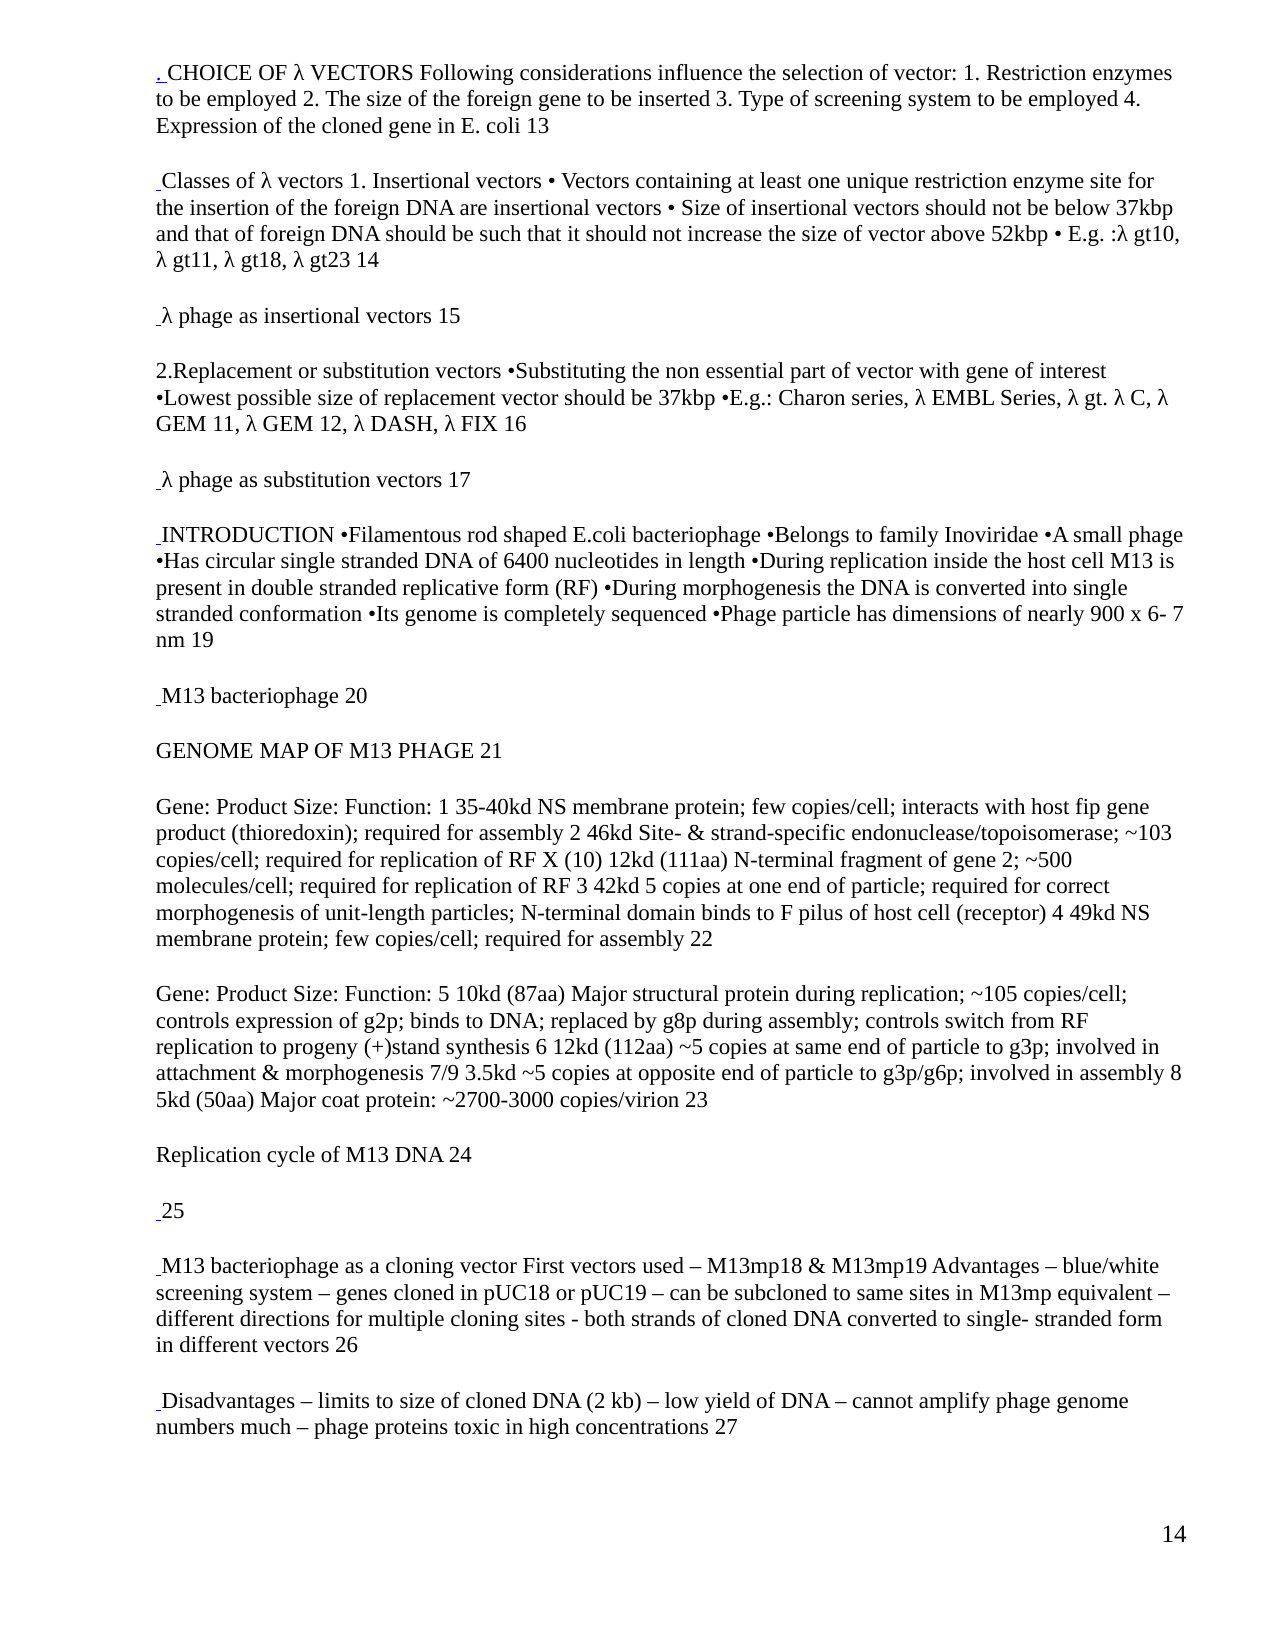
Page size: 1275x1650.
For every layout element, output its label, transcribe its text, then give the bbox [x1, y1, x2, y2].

text Disadvantages – limits to size of cloned DNA (2 kb) – low yield of DNA – cannot amplify phage genome numbers much – phage proteins toxic in high concentrations 27 [156, 1387, 1186, 1440]
text Classes of λ vectors 1. Insertional vectors • Vectors containing at least one unique restriction enzyme site for the insertion of the foreign DNA are insertional vectors • Size of insertional vectors should not be below 37kbp and that of foreign DNA should be such that it should not increase the size of vector above 52kbp • E.g. :λ gt10, λ gt11, λ gt18, λ gt23 14 [156, 167, 1186, 273]
text 2.Replacement or substitution vectors •Substituting the non essential part of vector with gene of interest •Lowest possible size of replacement vector should be 37kbp •E.g.: Charon series, λ EMBL Series, λ gt. λ C, λ GEM 11, λ GEM 12, λ DASH, λ FIX 16 [156, 357, 1186, 436]
text INTRODUCTION •Filamentous rod shaped E.coli bacteriophage •Belongs to family Inoviridae •A small phage •Has circular single stranded DNA of 6400 nucleotides in length •During replication inside the host cell M13 is present in double stranded replicative form (RF) •During morphogenesis the DNA is converted into single stranded conformation •Its genome is completely sequenced •Phage particle has dimensions of nearly 900 x 6- 7 nm 19 [156, 521, 1186, 653]
text 25 [156, 1197, 1186, 1223]
text λ phage as substitution vectors 17 [156, 466, 1186, 492]
text Gene: Product Size: Function: 1 35-40kd NS membrane protein; few copies/cell; interacts with host fip gene product (thioredoxin); required for assembly 2 46kd Site- & strand-specific endonuclease/topoisomerase; ~103 copies/cell; required for replication of RF X (10) 12kd (111aa) N-terminal fragment of gene 2; ~500 molecules/cell; required for replication of RF 3 42kd 5 copies at one end of particle; required for correct morphogenesis of unit-length particles; N-terminal domain binds to F pilus of host cell (receptor) 4 49kd NS membrane protein; few copies/cell; required for assembly 22 [156, 793, 1186, 951]
text λ phage as insertional vectors 15 [156, 302, 1186, 328]
text Replication cycle of M13 DNA 24 [156, 1141, 1186, 1168]
text M13 bacteriophage 20 [156, 682, 1186, 708]
text M13 bacteriophage as a cloning vector First vectors used – M13mp18 & M13mp19 Advantages – blue/white screening system – genes cloned in pUC18 or pUC19 – can be subcloned to same sites in M13mp equivalent – different directions for multiple cloning sites - both strands of cloned DNA converted to single- stranded form in different vectors 26 [156, 1252, 1186, 1358]
text . CHOICE OF λ VECTORS Following considerations influence the selection of vector: 1. Restriction enzymes to be employed 2. The size of the foreign gene to be inserted 3. Type of screening system to be employed 4. Expression of the cloned gene in E. coli 13 [156, 59, 1186, 138]
text GENOME MAP OF M13 PHAGE 21 [156, 738, 1186, 764]
text Gene: Product Size: Function: 5 10kd (87aa) Major structural protein during replication; ~105 copies/cell; controls expression of g2p; binds to DNA; replaced by g8p during assembly; controls switch from RF replication to progeny (+)stand synthesis 6 12kd (112aa) ~5 copies at same end of particle to g3p; involved in attachment & morphogenesis 7/9 3.5kd ~5 copies at opposite end of particle to g3p/g6p; involved in assembly 8 5kd (50aa) Major coat protein: ~2700-3000 copies/virion 23 [156, 980, 1186, 1112]
